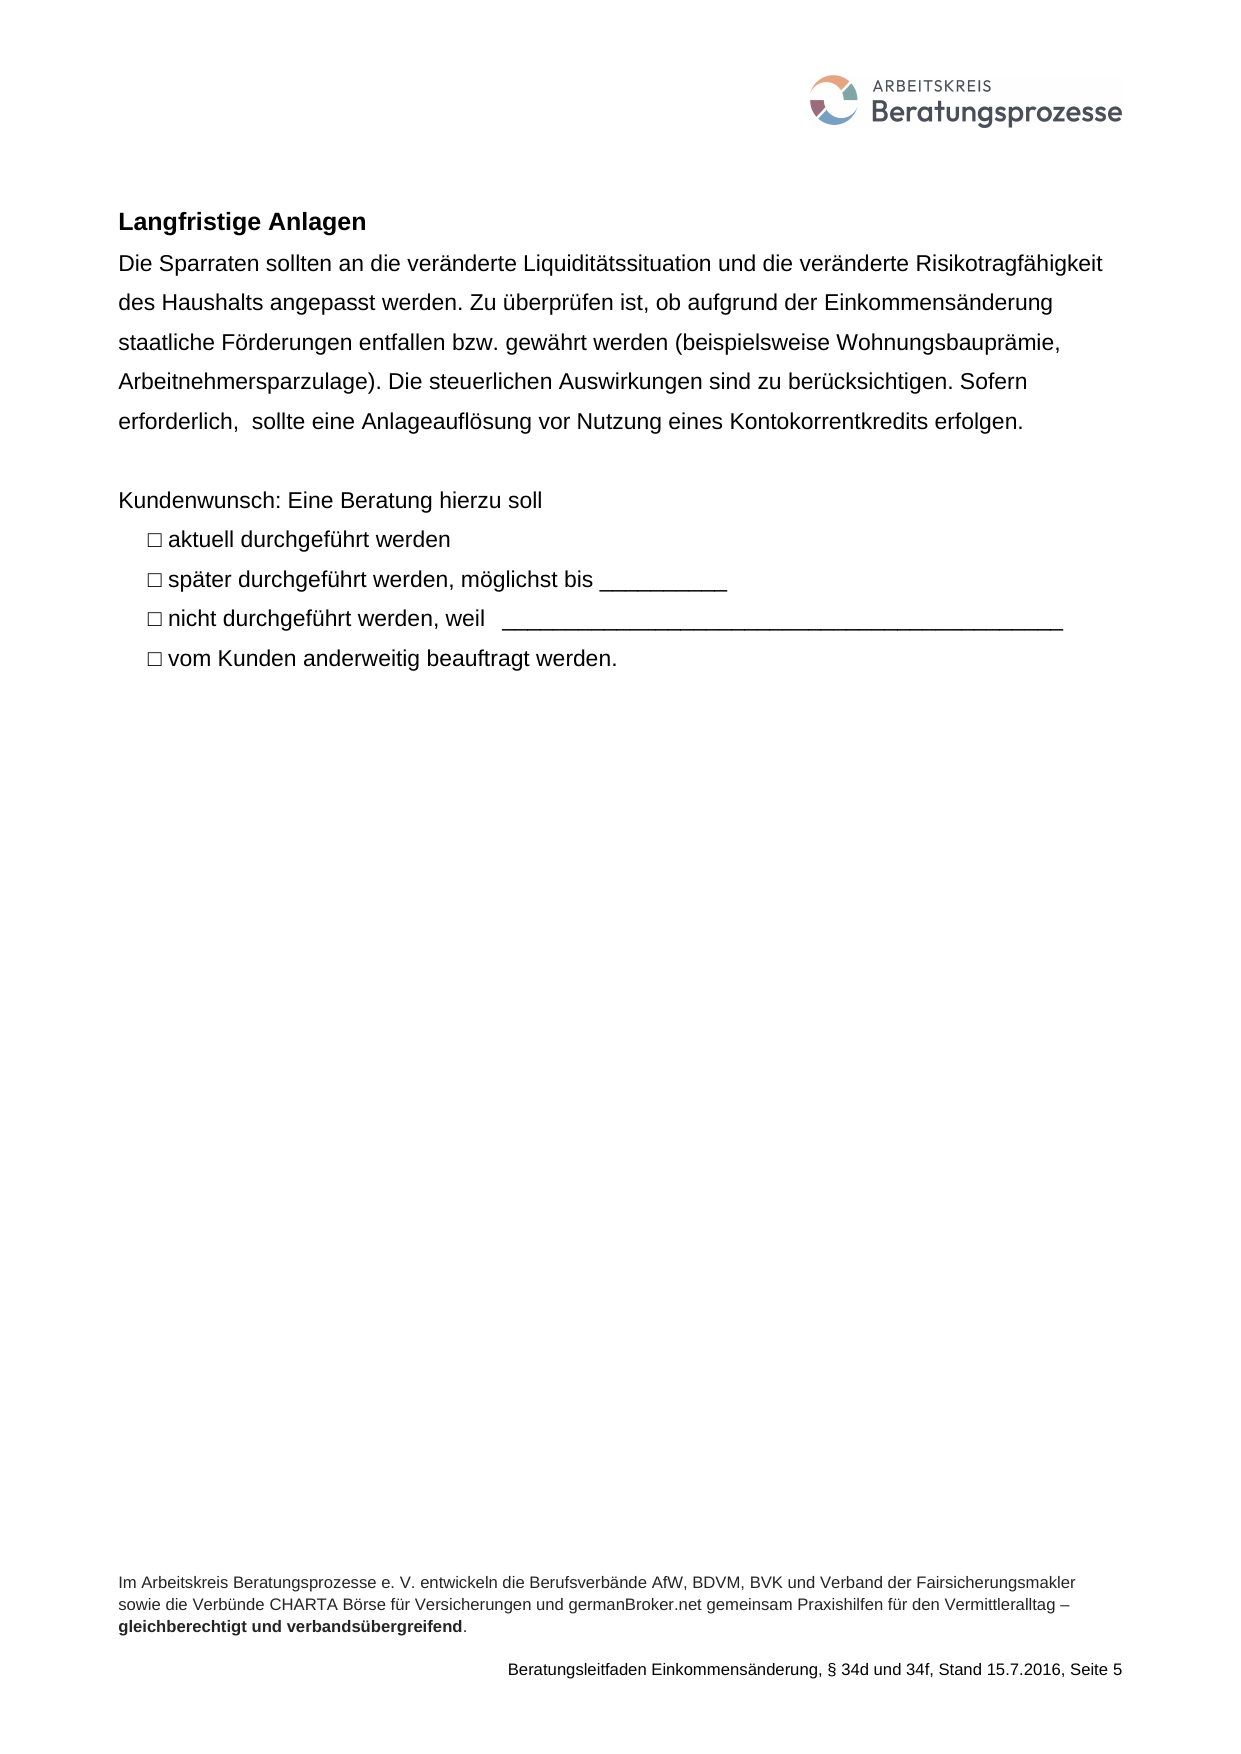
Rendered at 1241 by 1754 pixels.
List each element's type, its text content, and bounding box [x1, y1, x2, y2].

text Kundenwunsch: Eine Beratung hierzu soll [118, 487, 1122, 513]
text □ aktuell durchgeführt werden [118, 526, 1063, 553]
text Langfristige Anlagen [118, 207, 1122, 236]
picture [809, 75, 1123, 129]
text □ nicht durchgeführt werden, weil ____________________________________________ [118, 605, 1063, 632]
text □ vom Kunden anderweitig beauftragt werden. [118, 645, 1063, 671]
text □ später durchgeführt werden, möglichst bis __________ [118, 566, 1063, 592]
text Die Sparraten sollten an die veränderte Liquiditätssituation und die veränderte Risikotragfähigkeit des Haushalts angepasst werden. Zu überprüfen ist, ob aufgrund der Einkommensänderung staatliche Förderungen entfallen bzw. gewährt werden (beispielsweise Wohnungsbauprämie, Arbeitnehmersparzulage). Die steuerlichen Auswirkungen sind zu berücksichtigen. Sofern erforderlich, sollte eine Anlageauflösung vor Nutzung eines Kontokorrentkredits erfolgen. [118, 250, 1122, 434]
